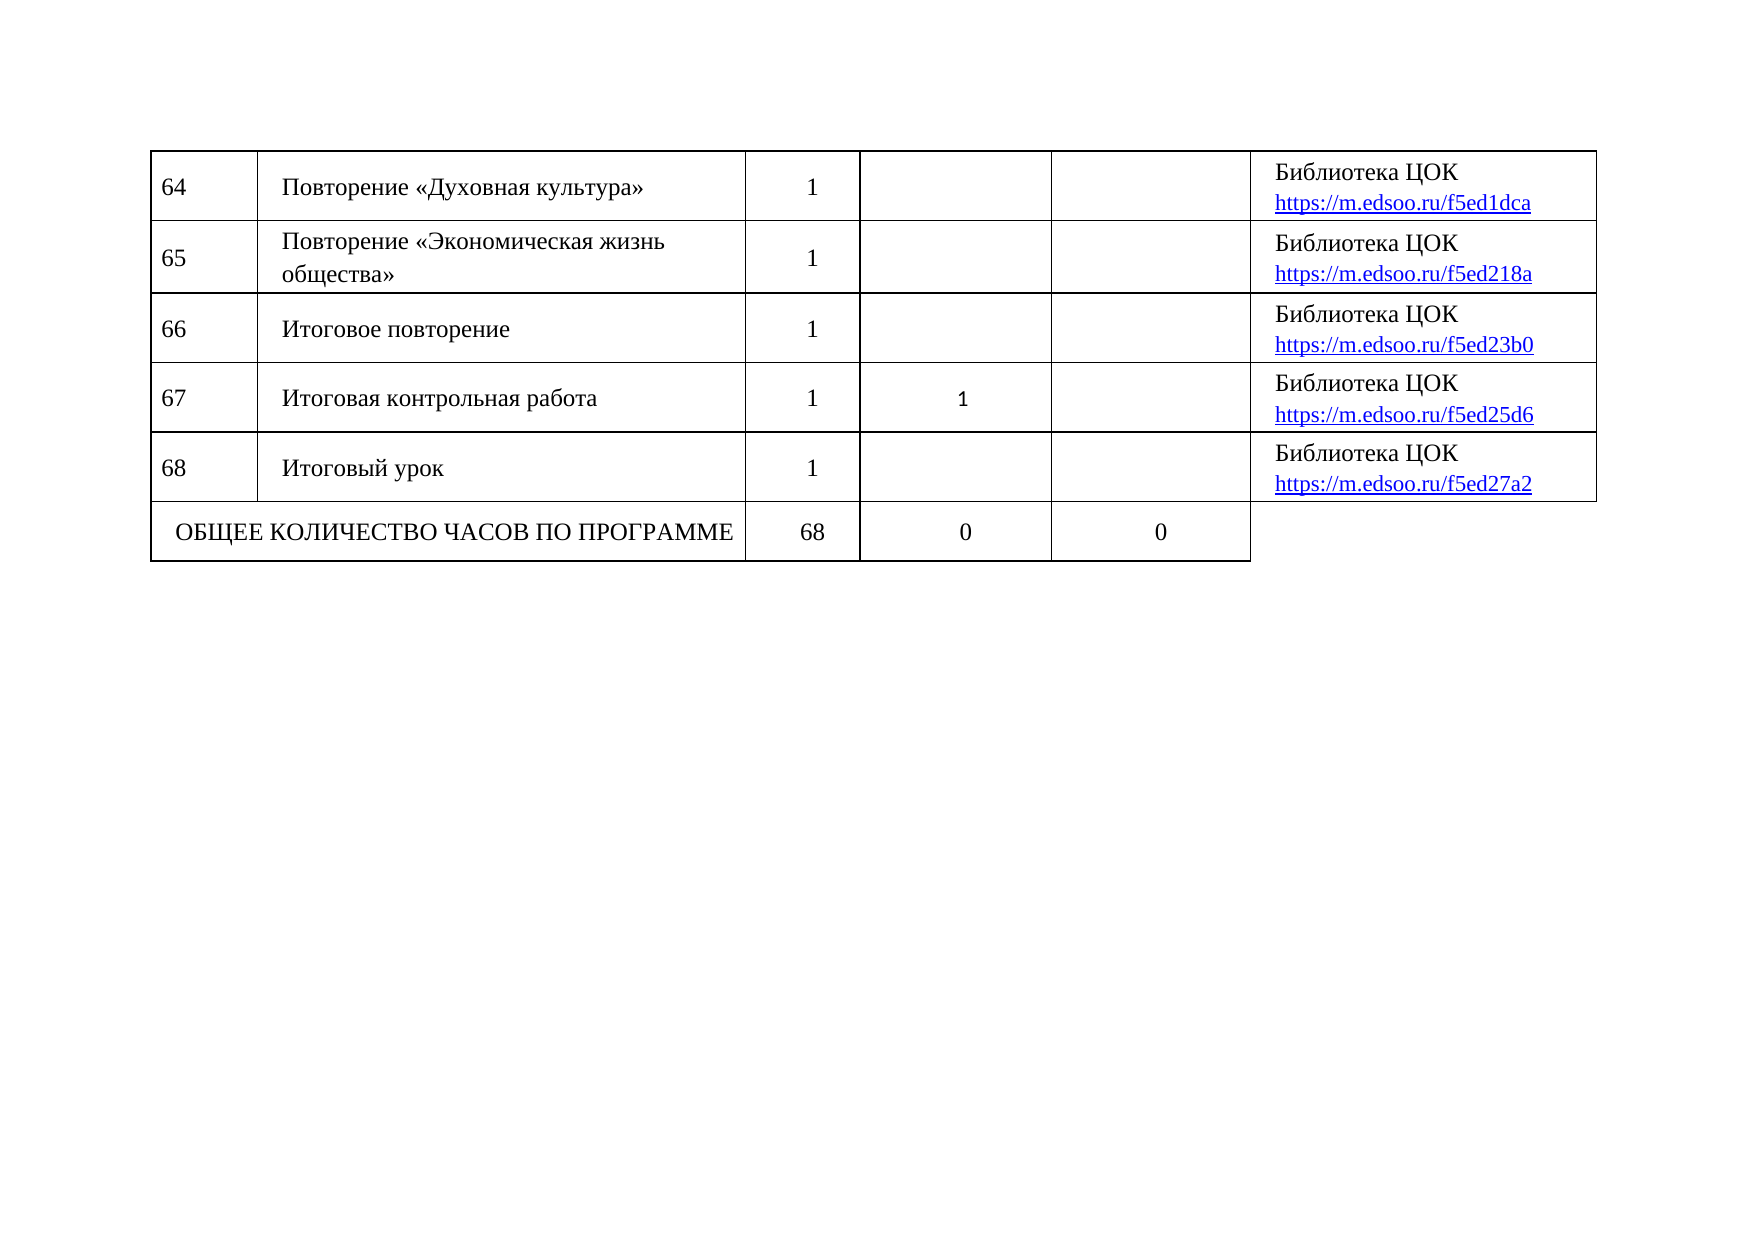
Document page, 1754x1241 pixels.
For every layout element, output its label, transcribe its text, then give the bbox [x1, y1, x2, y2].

table_cell [861, 433, 1051, 501]
table_cell Итоговая контрольная работа [258, 363, 745, 431]
table_cell Библиотека ЦОК https://m.edsoo.ru/f5ed25d6 [1251, 363, 1596, 431]
table_cell [861, 221, 1051, 292]
table_cell 0 [1052, 502, 1250, 560]
table_cell Библиотека ЦОК https://m.edsoo.ru/f5ed218a [1251, 221, 1596, 292]
table_cell 68 [152, 433, 257, 501]
table_cell Повторение «Духовная культура» [258, 152, 745, 219]
table_cell Библиотека ЦОК https://m.edsoo.ru/f5ed27a2 [1251, 433, 1596, 501]
table_cell [1052, 363, 1250, 431]
table_cell 65 [152, 221, 257, 292]
table_cell [1052, 433, 1250, 501]
table_cell Библиотека ЦОК https://m.edsoo.ru/f5ed1dca [1251, 152, 1596, 219]
table_cell Итоговое повторение [258, 294, 745, 362]
table_cell 1 [746, 152, 859, 219]
table_cell [1052, 152, 1250, 219]
table_cell Итоговый урок [258, 433, 745, 501]
table_cell 1 [746, 433, 859, 501]
table_cell [861, 152, 1051, 219]
table_cell 66 [152, 294, 257, 362]
table_cell ОБЩЕЕ КОЛИЧЕСТВО ЧАСОВ ПО ПРОГРАММЕ [152, 502, 745, 560]
table_cell 1 [746, 294, 859, 362]
table_cell 64 [152, 152, 257, 219]
table_cell Библиотека ЦОК https://m.edsoo.ru/f5ed23b0 [1251, 294, 1596, 362]
table_cell Повторение «Экономическая жизнь общества» [258, 221, 745, 292]
table_cell 1 [746, 221, 859, 292]
table_cell [1052, 294, 1250, 362]
table_cell 68 [746, 502, 859, 560]
table_cell 0 [861, 502, 1051, 560]
table_cell 1 [861, 363, 1051, 431]
table_cell 67 [152, 363, 257, 431]
table_cell [861, 294, 1051, 362]
table_cell 1 [746, 363, 859, 431]
table_cell [1052, 221, 1250, 292]
